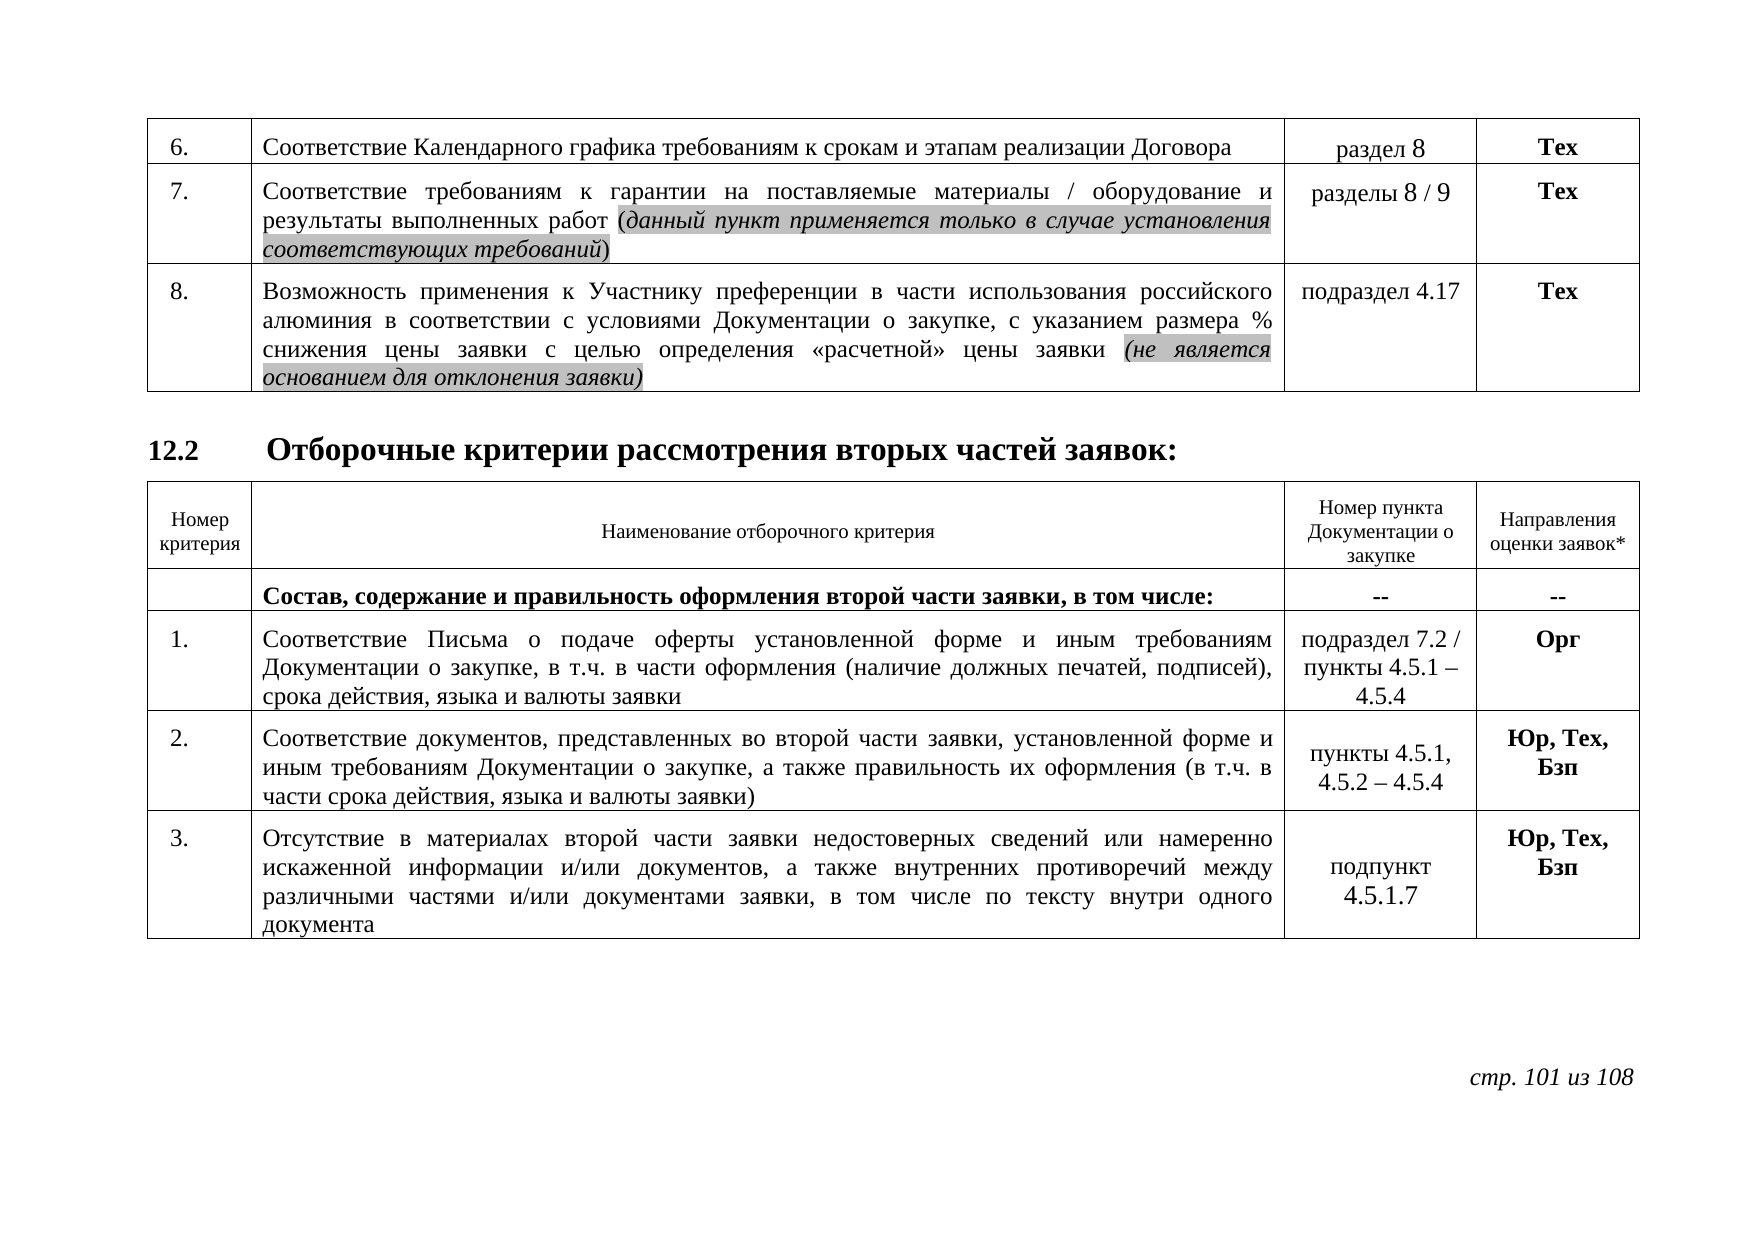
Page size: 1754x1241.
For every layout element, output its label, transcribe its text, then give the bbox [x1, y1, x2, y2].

table_cell [148, 711, 251, 810]
table_cell -- [1285, 569, 1476, 610]
table_cell Отсутствие в материалах второй части заявки недостоверных сведений или намеренно искаженной информации и/или документов, а также внутренних противоречий между различными частями и/или документами заявки, в том числе по тексту внутри одного документа [252, 811, 1284, 938]
table_cell Соответствие требованиям к гарантии на поставляемые материалы / оборудование и результаты выполненных работ (данный пункт применяется только в случае установления соответствующих требований) [252, 164, 1284, 263]
table_cell Возможность применения к Участнику преференции в части использования российского алюминия в соответствии с условиями Документации о закупке, с указанием размера % снижения цены заявки с целью определения «расчетной» цены заявки (не является основанием для отклонения заявки) [252, 264, 1284, 391]
table_cell Юр, Тех, Бзп [1477, 811, 1639, 938]
table_cell -- [1477, 569, 1639, 610]
table_cell [148, 164, 251, 263]
table_header Наименование отборочного критерия [252, 482, 1284, 568]
table_cell [148, 264, 251, 391]
table_header Номер пункта Документации о закупке [1285, 482, 1476, 568]
table_cell Юр, Тех, Бзп [1477, 711, 1639, 810]
table_header Направления оценки заявок* [1477, 482, 1639, 568]
table_cell подраздел 7.2 / пункты 4.5.1 – 4.5.4 [1285, 611, 1476, 710]
table_cell Тех [1477, 164, 1639, 263]
table_header Номер критерия [148, 482, 251, 568]
table_cell Соответствие Календарного графика требованиям к срокам и этапам реализации Договора [252, 119, 1284, 163]
table_cell подпункт 4.5.1.7 [1285, 811, 1476, 938]
table_cell Тех [1477, 264, 1639, 391]
table_cell Соответствие документов, представленных во второй части заявки, установленной форме и иным требованиям Документации о закупке, а также правильность их оформления (в т.ч. в части срока действия, языка и валюты заявки) [252, 711, 1284, 810]
table_cell [148, 119, 251, 163]
table_cell разделы 8 / 9 [1285, 164, 1476, 263]
table_cell Тех [1477, 119, 1639, 163]
table_cell [148, 811, 251, 938]
table_cell [148, 611, 251, 710]
table_cell Состав, содержание и правильность оформления второй части заявки, в том числе: [252, 569, 1284, 610]
table_cell Соответствие Письма о подаче оферты установленной форме и иным требованиям Документации о закупке, в т.ч. в части оформления (наличие должных печатей, подписей), срока действия, языка и валюты заявки [252, 611, 1284, 710]
table_cell Орг [1477, 611, 1639, 710]
table_cell [148, 569, 251, 610]
table_cell подраздел 4.17 [1285, 264, 1476, 391]
subtitle Отборочные критерии рассмотрения вторых частей заявок: [148, 430, 1636, 468]
table_cell раздел 8 [1285, 119, 1476, 163]
table_cell пункты 4.5.1, 4.5.2 – 4.5.4 [1285, 711, 1476, 810]
